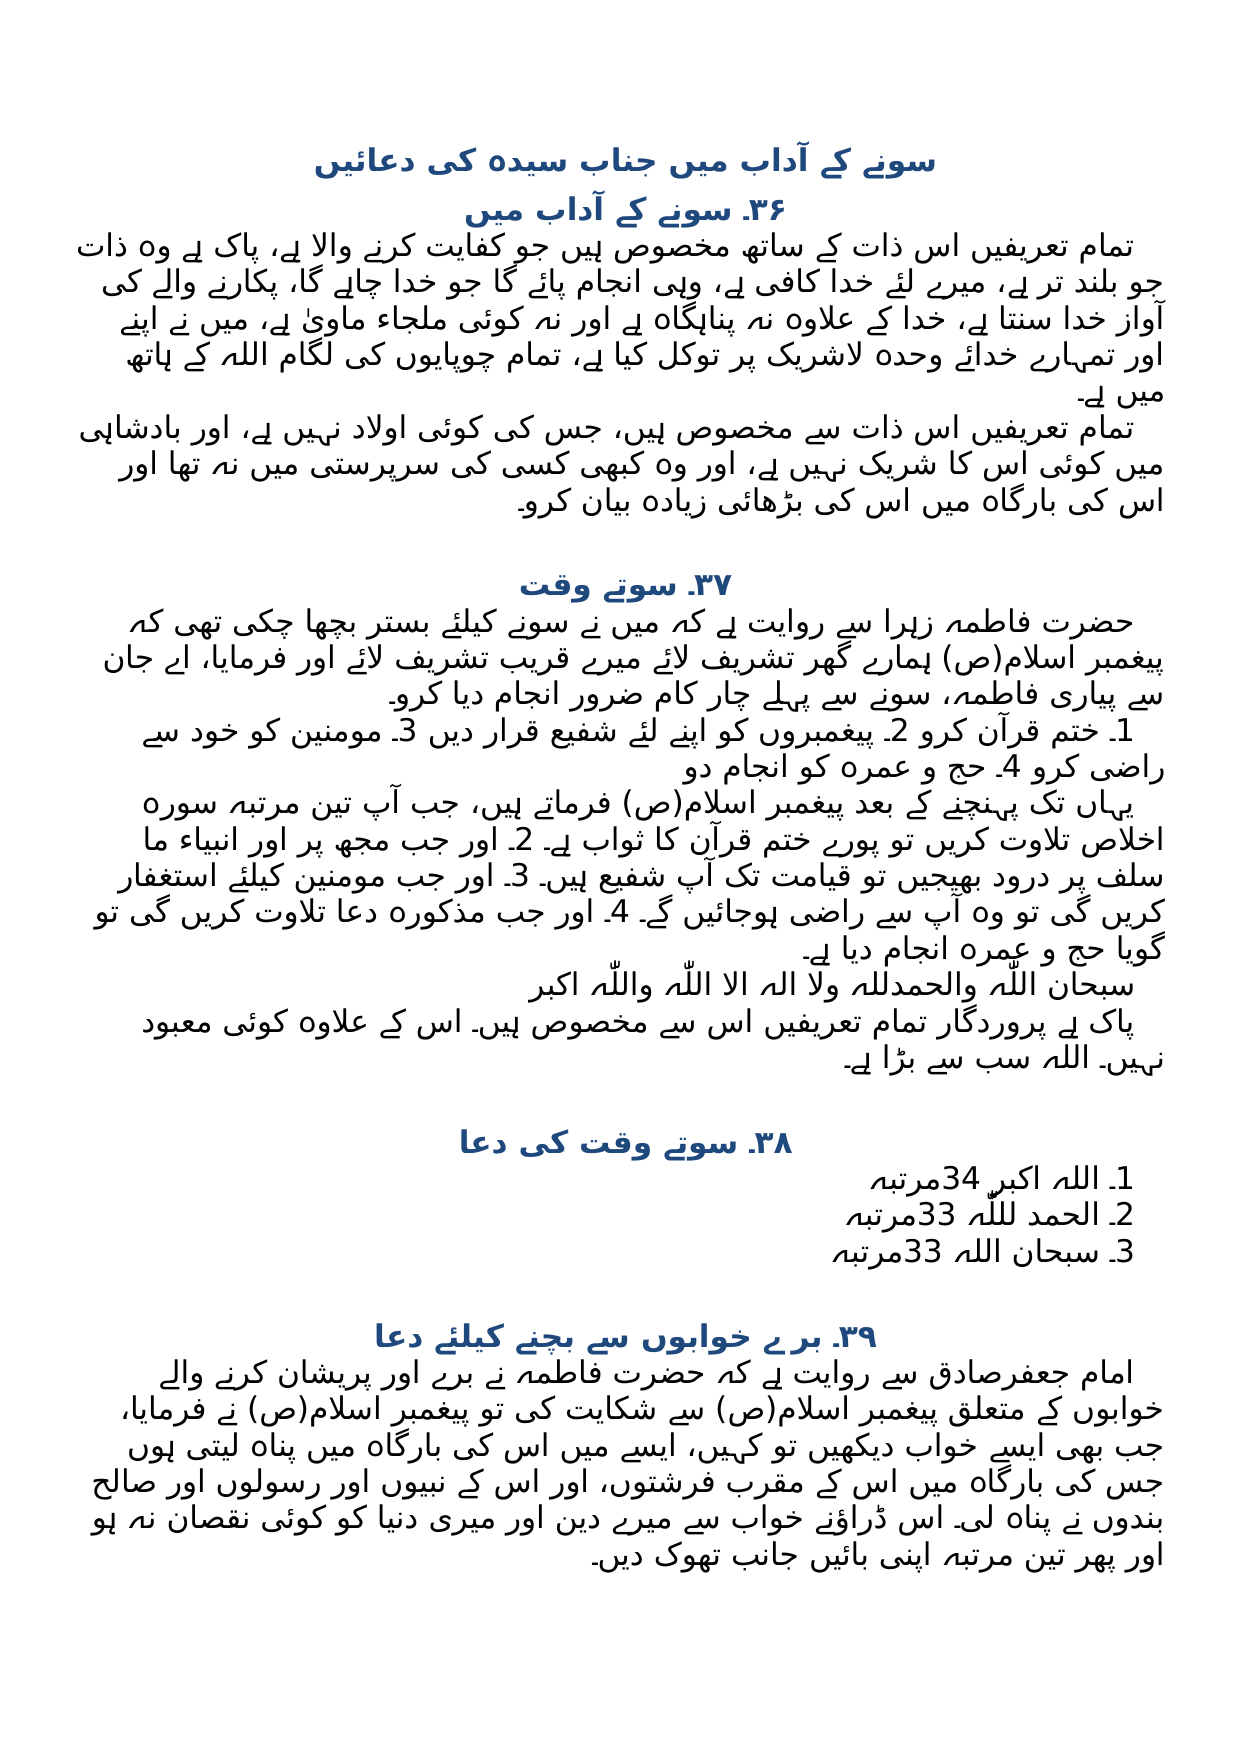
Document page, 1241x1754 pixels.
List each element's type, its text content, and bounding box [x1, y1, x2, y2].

subtitle ۳۷۔ سوتے وقت [75, 567, 1165, 603]
text 2۔ الحمد لللّٰہ 33مرتبہ [75, 1197, 1165, 1233]
text 1۔ ختم قرآن کرو 2۔ پیغمبروں کو اپنے لئے شفیع قرار دیں 3۔ مومنین کو خود سے راضی کرو 4۔ حج و عمرہ کو انجام دو [75, 712, 1165, 785]
text حضرت فاطمہ زہرا سے روایت ہے کہ میں نے سونے کیلئے بستر بچھا چکی تھی کہ پیغمبر اسلام(ص) ہمارے گھر تشریف لائے میرے قریب تشریف لائے اور فرمایا، اے جان سے پیاری فاطمہ، سونے سے پہلے چار کام ضرور انجام دیا کرو۔ [75, 603, 1165, 712]
text پاک ہے پروردگار تمام تعریفیں اس سے مخصوص ہیں۔ اس کے علاوہ کوئی معبود نہیں۔ اللہ سب سے بڑا ہے۔ [75, 1003, 1165, 1076]
subtitle ۳۶۔ سونے کے آداب میں [75, 191, 1165, 227]
text تمام تعریفیں اس ذات سے مخصوص ہیں، جس کی کوئی اولاد نہیں ہے، اور بادشاہی میں کوئی اس کا شریک نہیں ہے، اور وہ کبھی کسی کی سرپرستی میں نہ تھا اور اس کی بارگاہ میں اس کی بڑھائی زیادہ بیان کرو۔ [75, 409, 1165, 518]
text 3۔ سبحان اللہ 33مرتبہ [75, 1233, 1165, 1269]
subtitle سونے کے آداب میں جناب سیدہ کی دعائیں [75, 142, 1165, 178]
text یہاں تک پہنچنے کے بعد پیغمبر اسلام(ص) فرماتے ہیں، جب آپ تین مرتبہ سورہ اخلاص تلاوت کریں تو پورے ختم قرآن کا ثواب ہے۔ 2۔ اور جب مجھ پر اور انبیاء ما سلف پر درود بھیجیں تو قیامت تک آپ شفیع ہیں۔ 3۔ اور جب مومنین کیلئے استغفار کریں گی تو وہ آپ سے راضی ہوجائیں گے۔ 4۔ اور جب مذکورہ دعا تلاوت کریں گی تو گویا حج و عمرہ انجام دیا ہے۔ [75, 785, 1165, 967]
text 1۔ اللہ اکبر 34مرتبہ [75, 1160, 1165, 1197]
text تمام تعریفیں اس ذات کے ساتھ مخصوص ہیں جو کفایت کرنے والا ہے، پاک ہے وہ ذات جو بلند تر ہے، میرے لئے خدا کافی ہے، وہی انجام پائے گا جو خدا چاہے گا، پکارنے والے کی آواز خدا سنتا ہے، خدا کے علاوہ نہ پناہگاہ ہے اور نہ کوئی ملجاء ماویٰ ہے، میں نے اپنے اور تمہارے خدائے وحدہ لاشریک پر توکل کیا ہے، تمام چوپایوں کی لگام اللہ کے ہاتھ میں ہے۔ [75, 227, 1165, 409]
text سبحان اللّٰہ والحمدللہ ولا الہ الا اللّٰہ واللّٰہ اکبر [75, 967, 1165, 1003]
text امام جعفرصادق سے روایت ہے کہ حضرت فاطمہ نے برے اور پریشان کرنے والے خوابوں کے متعلق پیغمبر اسلام(ص) سے شکایت کی تو پیغمبر اسلام(ص) نے فرمایا، جب بھی ایسے خواب دیکھیں تو کہیں، ایسے میں اس کی بارگاہ میں پناہ لیتی ہوں جس کی بارگاہ میں اس کے مقرب فرشتوں، اور اس کے نبیوں اور رسولوں اور صالح بندوں نے پناہ لی۔ اس ڈراؤنے خواب سے میرے دین اور میری دنیا کو کوئی نقصان نہ ہو اور پھر تین مرتبہ اپنی بائیں جانب تھوک دیں۔ [75, 1354, 1165, 1572]
subtitle ۳۸۔ سوتے وقت کی دعا [75, 1124, 1165, 1160]
subtitle ۳۹۔ بر ے خوابوں سے بچنے کیلئے دعا [75, 1318, 1165, 1354]
